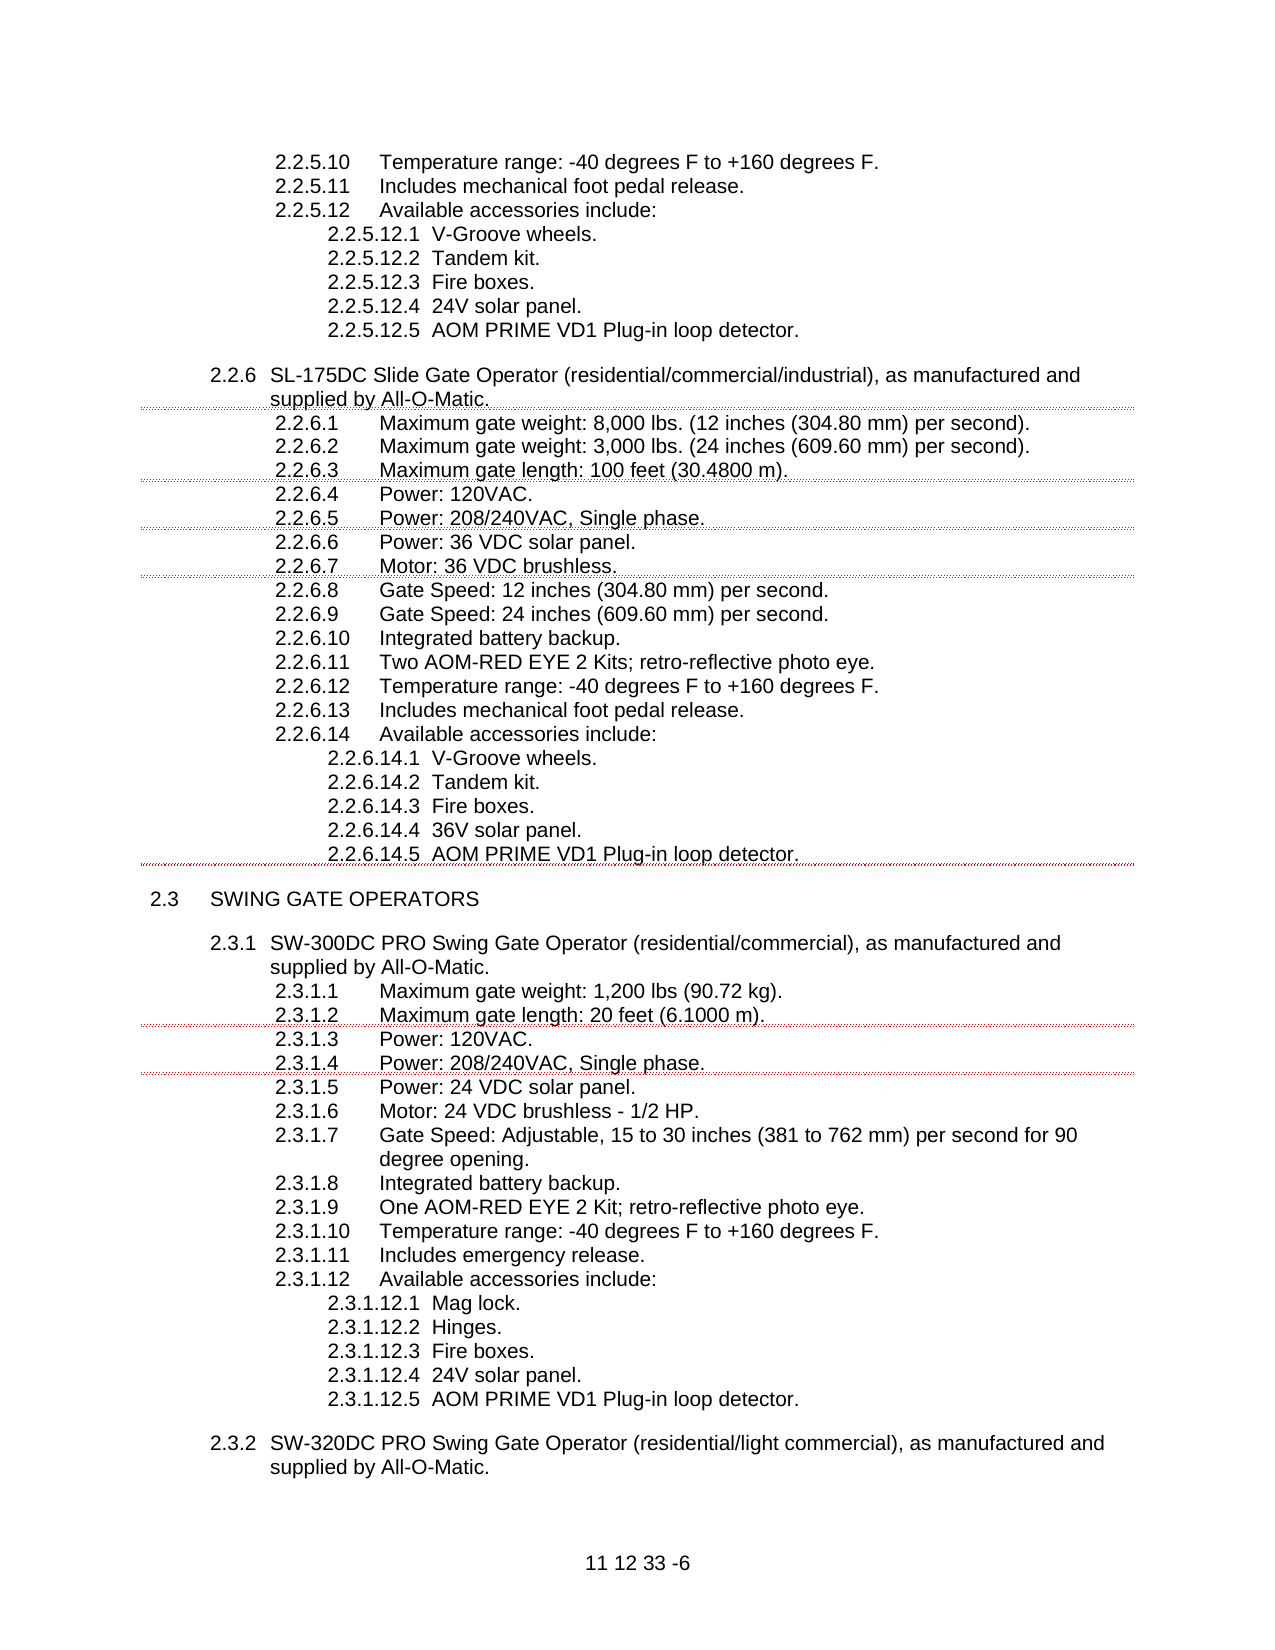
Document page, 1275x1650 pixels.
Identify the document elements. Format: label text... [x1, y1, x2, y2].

list Motor: 36 VDC brushless. [275, 554, 1125, 578]
list Available accessories include: [275, 722, 1125, 746]
list AOM PRIME VD1 Plug-in loop detector. [327, 1386, 1125, 1410]
list AOM PRIME VD1 Plug-in loop detector. [327, 842, 1125, 866]
list Fire boxes. [327, 794, 1125, 818]
list V-Groove wheels. [327, 746, 1125, 770]
list SWING GATE OPERATORS [150, 886, 1125, 910]
list Integrated battery backup. [275, 626, 1125, 650]
list Mag lock. [327, 1291, 1125, 1314]
list Gate Speed: 24 inches (609.60 mm) per second. [275, 602, 1125, 626]
list Available accessories include: [275, 1267, 1125, 1291]
list Maximum gate weight: 3,000 lbs. (24 inches (609.60 mm) per second). [275, 434, 1125, 458]
list Power: 24 VDC solar panel. [275, 1075, 1125, 1099]
list Power: 36 VDC solar panel. [275, 530, 1125, 554]
list AOM PRIME VD1 Plug-in loop detector. [327, 318, 1125, 342]
list SW-300DC PRO Swing Gate Operator (residential/commercial), as manufactured and supplied by All-O-Matic. [210, 931, 1125, 979]
list Power: 120VAC. [275, 1027, 1125, 1051]
list Maximum gate weight: 8,000 lbs. (12 inches (304.80 mm) per second). [275, 410, 1125, 434]
list V-Groove wheels. [327, 222, 1125, 246]
list 24V solar panel. [327, 1362, 1125, 1386]
list 24V solar panel. [327, 294, 1125, 318]
list SL-175DC Slide Gate Operator (residential/commercial/industrial), as manufactured and supplied by All-O-Matic. [210, 362, 1125, 410]
list Includes emergency release. [275, 1243, 1125, 1267]
list Maximum gate length: 100 feet (30.4800 m). [275, 458, 1125, 482]
list Includes mechanical foot pedal release. [275, 174, 1125, 198]
list Power: 208/240VAC, Single phase. [275, 506, 1125, 530]
list Available accessories include: [275, 198, 1125, 222]
list Fire boxes. [327, 1338, 1125, 1362]
list SW-320DC PRO Swing Gate Operator (residential/light commercial), as manufactured and supplied by All-O-Matic. [210, 1431, 1125, 1479]
list Two AOM-RED EYE 2 Kits; retro-reflective photo eye. [275, 650, 1125, 674]
list Hinges. [327, 1314, 1125, 1338]
list Power: 120VAC. [275, 482, 1125, 506]
list 36V solar panel. [327, 818, 1125, 842]
list Integrated battery backup. [275, 1171, 1125, 1195]
list Includes mechanical foot pedal release. [275, 698, 1125, 722]
list Temperature range: -40 degrees F to +160 degrees F. [275, 674, 1125, 698]
list Motor: 24 VDC brushless - 1/2 HP. [275, 1099, 1125, 1123]
list One AOM-RED EYE 2 Kit; retro-reflective photo eye. [275, 1195, 1125, 1219]
list Tandem kit. [327, 246, 1125, 270]
list Gate Speed: 12 inches (304.80 mm) per second. [275, 578, 1125, 602]
list Temperature range: -40 degrees F to +160 degrees F. [275, 150, 1125, 174]
list Fire boxes. [327, 270, 1125, 294]
list Maximum gate weight: 1,200 lbs (90.72 kg). [275, 979, 1125, 1003]
list Tandem kit. [327, 770, 1125, 794]
list Gate Speed: Adjustable, 15 to 30 inches (381 to 762 mm) per second for 90 degree opening. [275, 1123, 1125, 1171]
list Maximum gate length: 20 feet (6.1000 m). [275, 1003, 1125, 1027]
list Power: 208/240VAC, Single phase. [275, 1051, 1125, 1075]
list Temperature range: -40 degrees F to +160 degrees F. [275, 1219, 1125, 1243]
